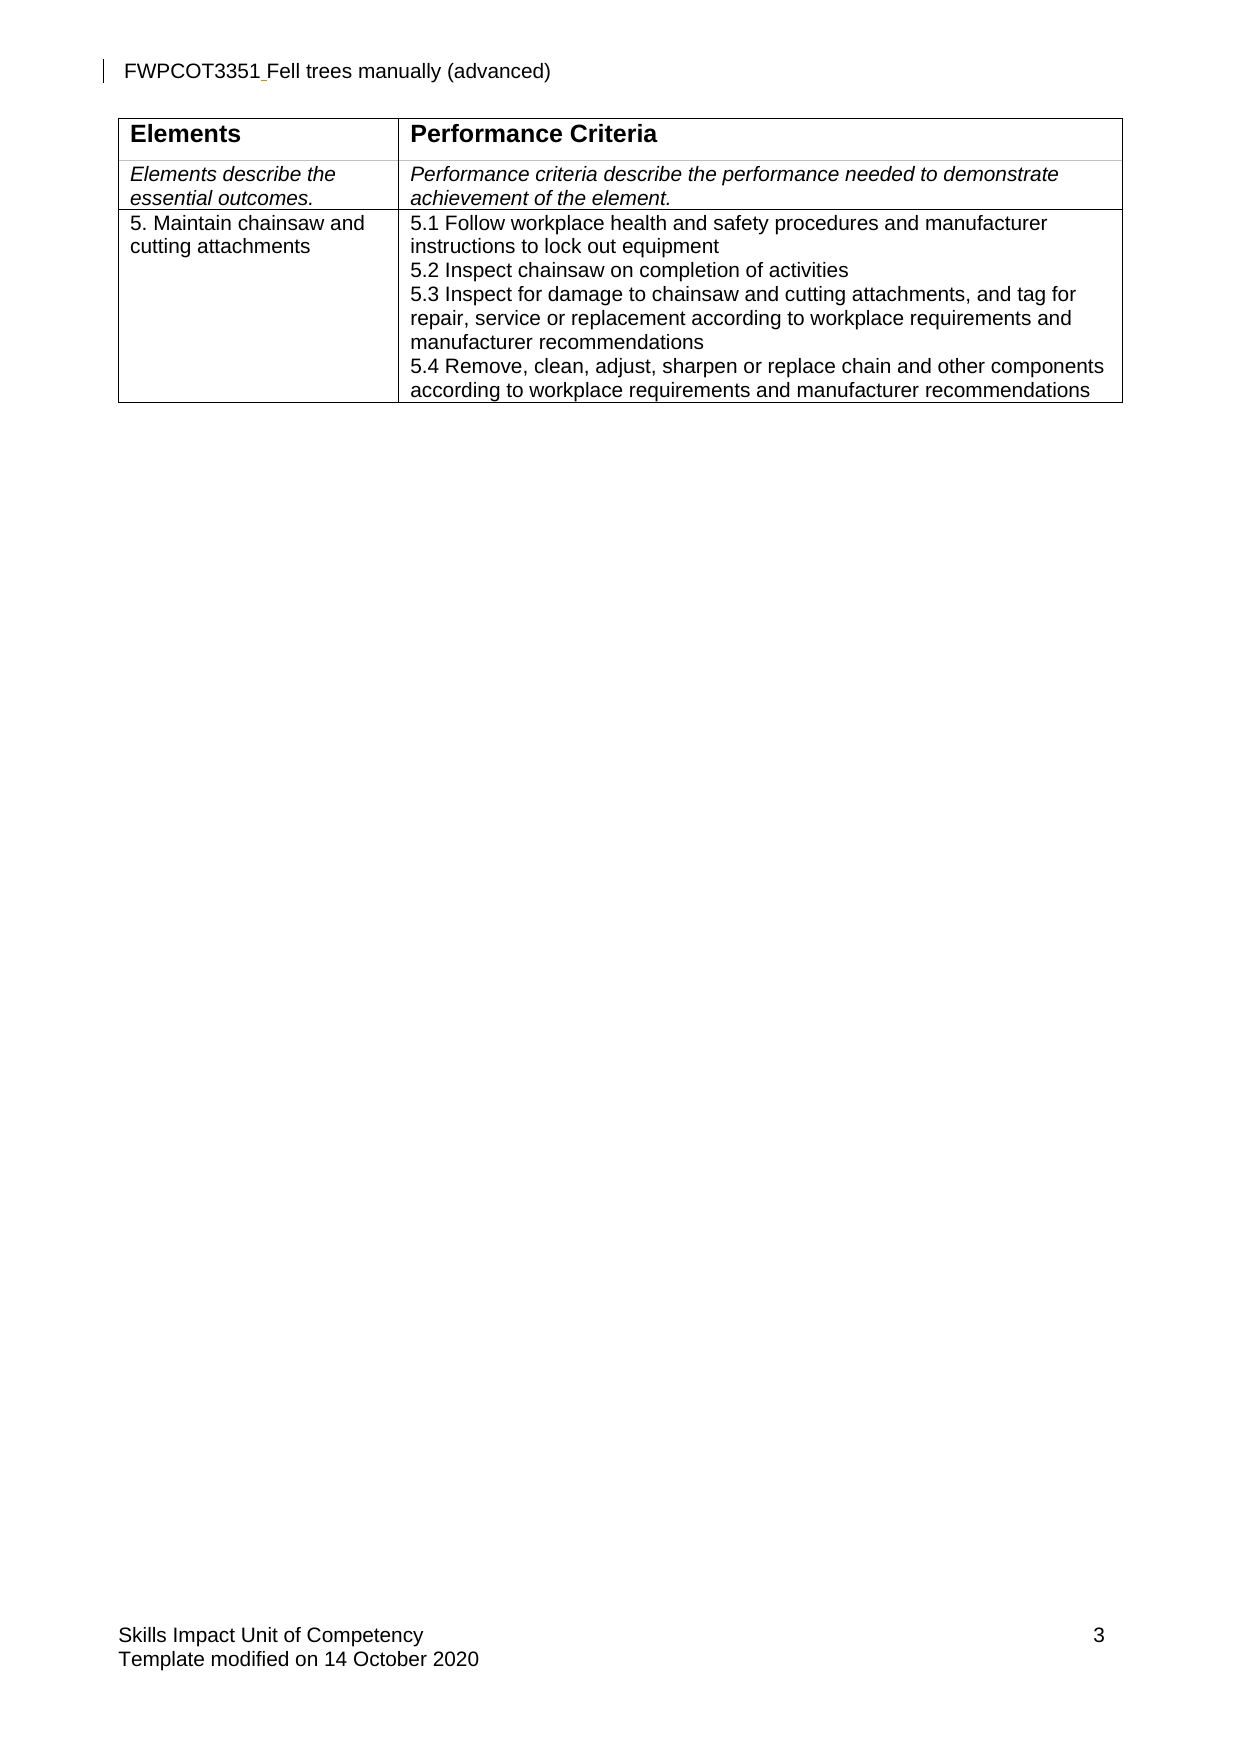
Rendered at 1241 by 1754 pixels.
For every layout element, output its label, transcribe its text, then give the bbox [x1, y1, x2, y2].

table_cell 5.1 Follow workplace health and safety procedures and manufacturer instructions to lock out equipment 5.2 Inspect chainsaw on completion of activities 5.3 Inspect for damage to chainsaw and cutting attachments, and tag for repair, service or replacement according to workplace requirements and manufacturer recommendations 5.4 Remove, clean, adjust, sharpen or replace chain and other components according to workplace requirements and manufacturer recommendations [399, 210, 1122, 402]
table_cell Elements describe the essential outcomes. [119, 161, 398, 209]
table_cell 5. Maintain chainsaw and cutting attachments [119, 210, 398, 402]
table_header Elements [119, 119, 398, 160]
table_header Performance Criteria [399, 119, 1122, 160]
table_cell Performance criteria describe the performance needed to demonstrate achievement of the element. [399, 161, 1122, 209]
